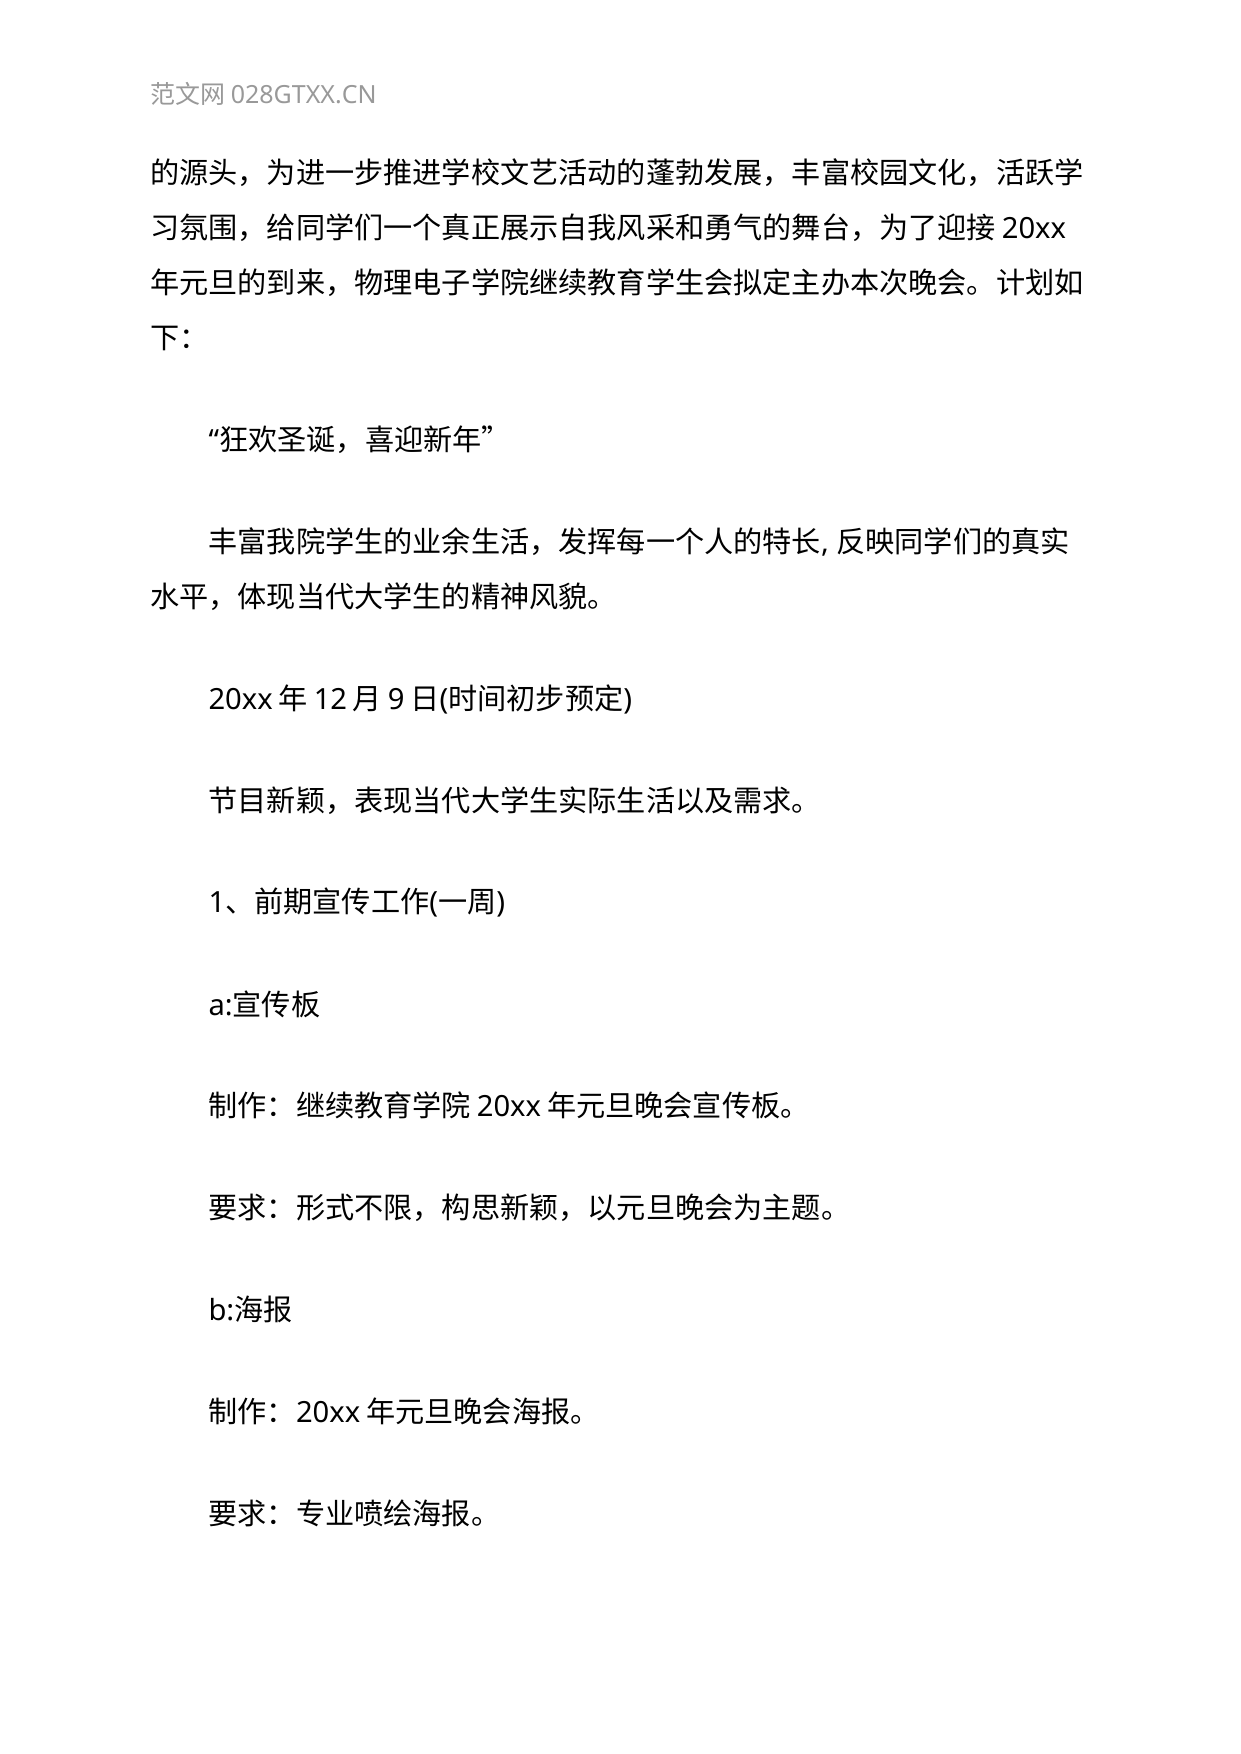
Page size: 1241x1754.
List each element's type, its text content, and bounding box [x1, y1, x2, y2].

text 要求：形式不限，构思新颖，以元旦晚会为主题。 [150, 1185, 1090, 1227]
text a:宣传板 [150, 981, 1090, 1023]
text 丰富我院学生的业余生活，发挥每一个人的特长, 反映同学们的真实水平，体现当代大学生的精神风貌。 [150, 518, 1090, 616]
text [150, 150, 1090, 357]
text 节目新颖，表现当代大学生实际生活以及需求。 [150, 777, 1090, 819]
text 要求：专业喷绘海报。 [150, 1491, 1090, 1533]
text “狂欢圣诞，喜迎新年” [150, 417, 1090, 459]
text 20xx年12月9日(时间初步预定) [150, 675, 1090, 718]
text 1、前期宣传工作(一周) [150, 879, 1090, 921]
text 制作：20xx年元旦晚会海报。 [150, 1389, 1090, 1431]
text 制作：继续教育学院20xx年元旦晚会宣传板。 [150, 1083, 1090, 1125]
text b:海报 [150, 1287, 1090, 1329]
